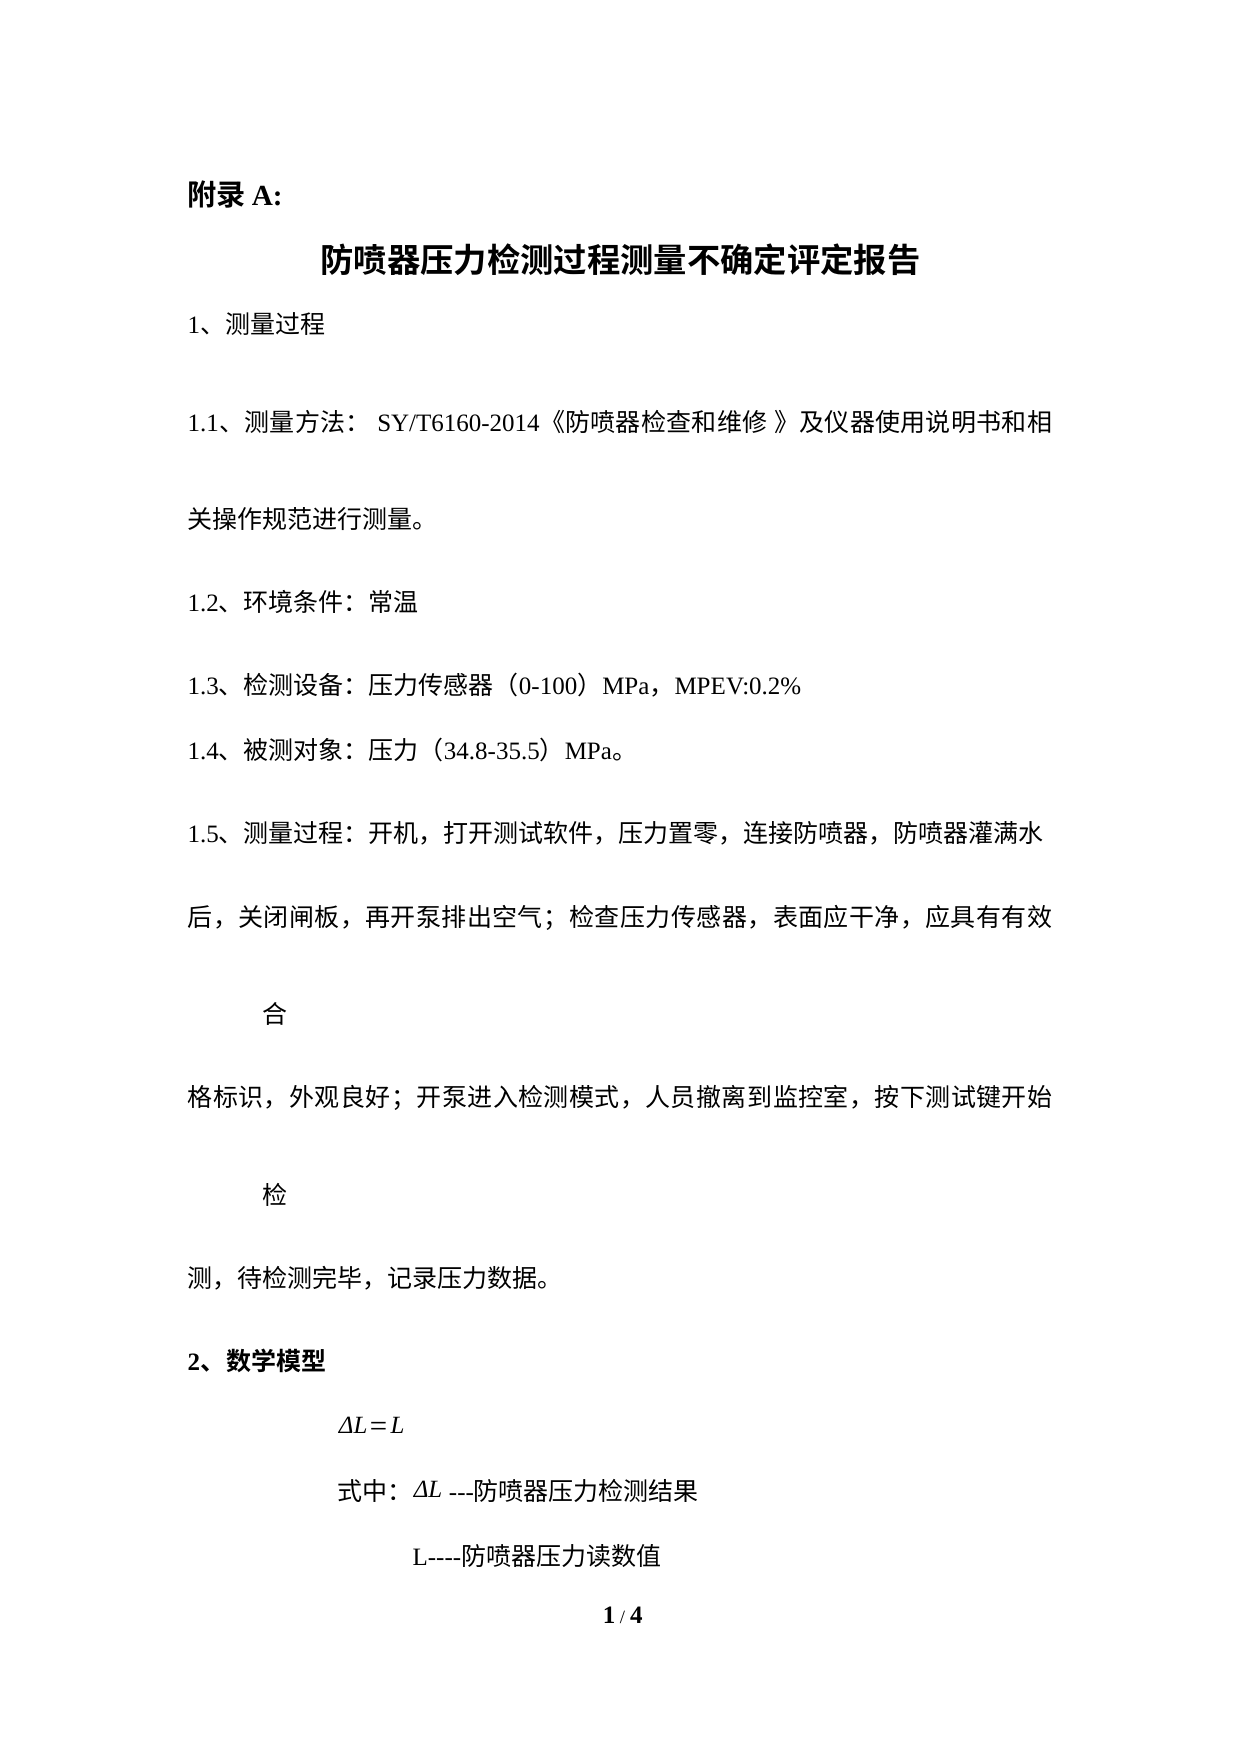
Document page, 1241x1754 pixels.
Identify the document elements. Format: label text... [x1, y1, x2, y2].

text 1.3、检测设备：压力传感器（0-100）MPa，MPEV:0.2% [187, 651, 1053, 716]
text 测，待检测完毕，记录压力数据。 [187, 1244, 1053, 1309]
text 附录A: [187, 160, 1053, 225]
text 格标识，外观良好；开泵进入检测模式，人员撤离到监控室，按下测试键开始检 [187, 1063, 1053, 1226]
text 1.2、环境条件：常温 [187, 568, 1053, 633]
text 后，关闭闸板，再开泵排出空气；检查压力传感器，表面应干净，应具有有效合 [187, 883, 1053, 1045]
text 1.5、测量过程：开机，打开测试软件，压力置零，连接防喷器，防喷器灌满水 [187, 799, 1053, 864]
text L----防喷器压力读数值 [187, 1522, 1053, 1587]
list 数学模型 [187, 1327, 1053, 1392]
text 防喷器压力检测过程测量不确定评定报告 [187, 225, 1053, 290]
text 式中： ---防喷器压力检测结果 [187, 1457, 1053, 1522]
text 1、测量过程 1.1、测量方法： SY/T6160-2014《防喷器检查和维修 》及仪器使用说明书和相关操作规范进行测量。 [187, 290, 1053, 550]
text 1.4、被测对象：压力（34.8-35.5）MPa。 [187, 716, 1053, 781]
